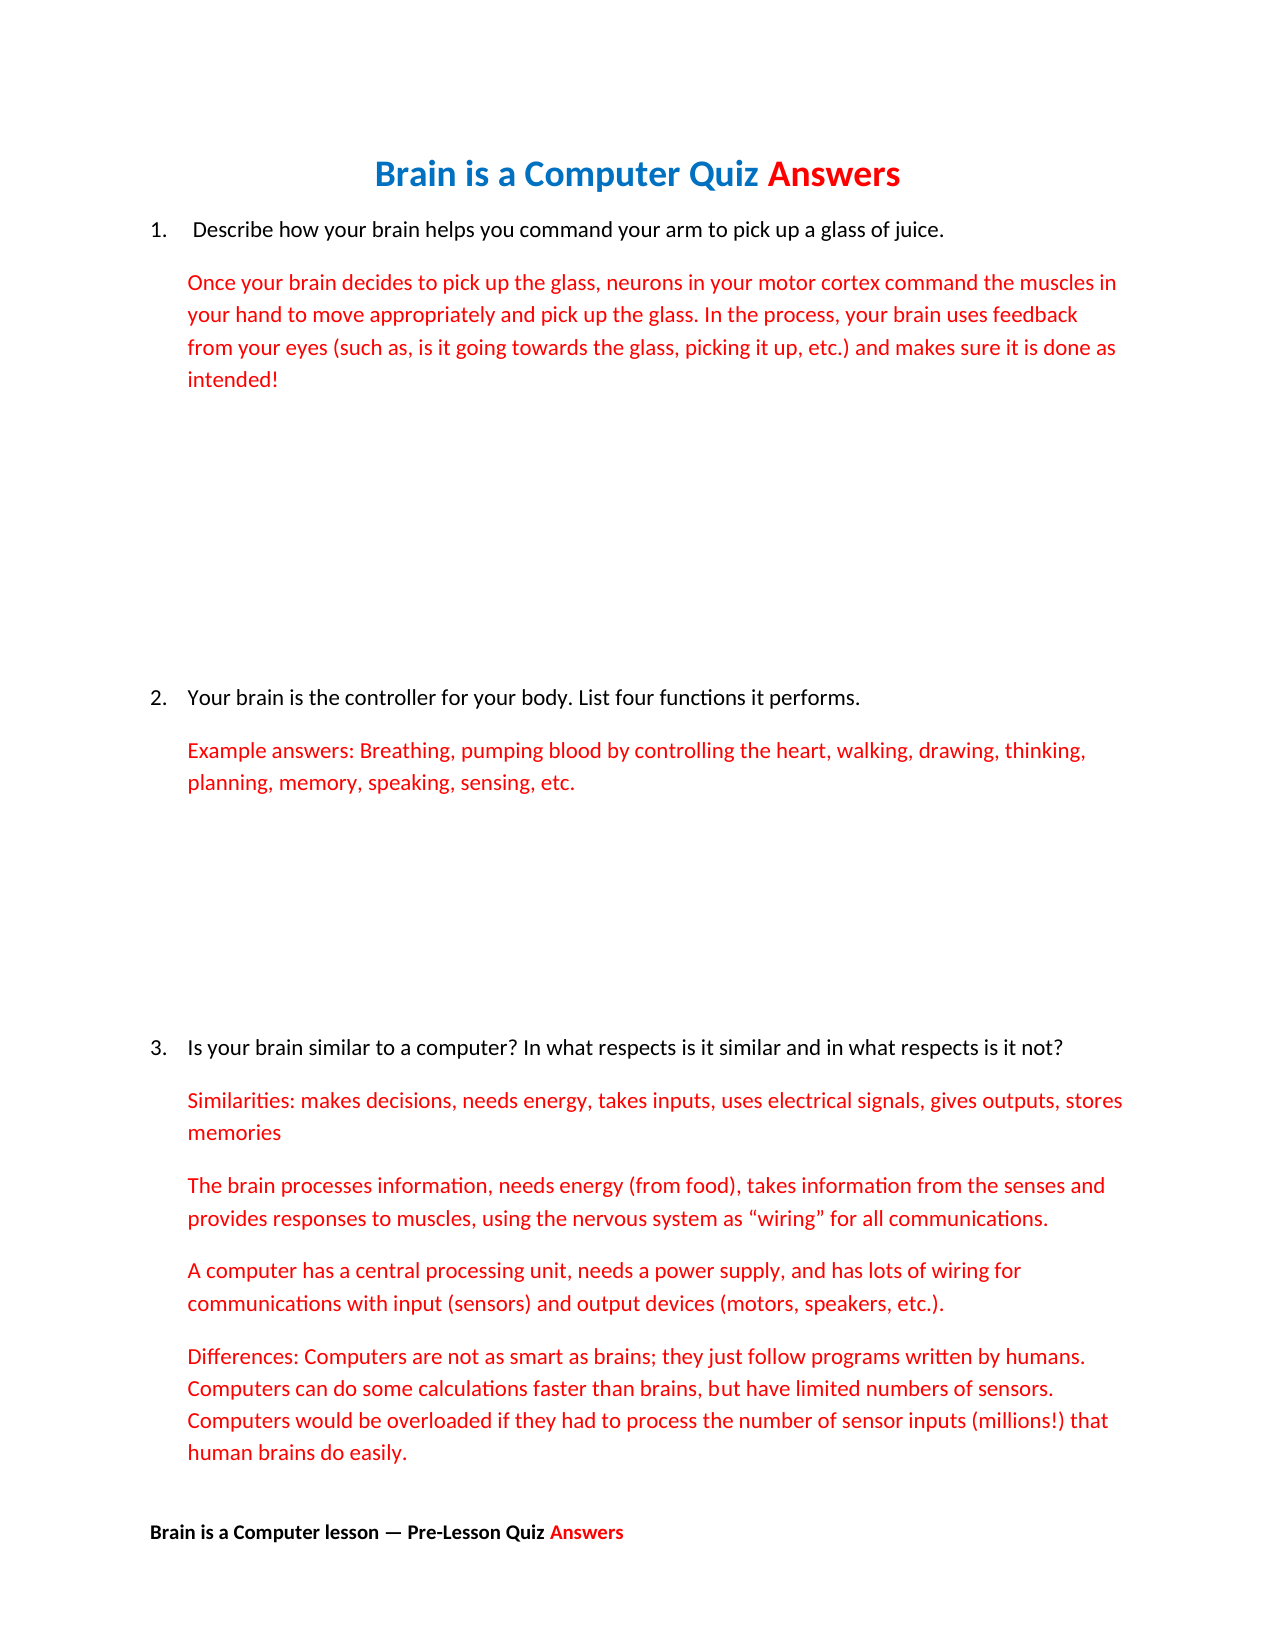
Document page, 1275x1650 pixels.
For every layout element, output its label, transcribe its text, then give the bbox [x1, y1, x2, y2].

text Brain is a Computer Quiz Answers [150, 150, 1125, 196]
text Differences: Computers are not as smart as brains; they just follow programs written by humans. Computers can do some calculations faster than brains, but have limited numbers of sensors. Computers would be overloaded if they had to process the number of sensor inputs (millions!) that human brains do easily. [187, 1342, 1125, 1466]
list Your brain is the controller for your body. List four functions it performs. [150, 683, 1125, 711]
text Once your brain decides to pick up the glass, neurons in your motor cortex command the muscles in your hand to move appropriately and pick up the glass. In the process, your brain uses feedback from your eyes (such as, is it going towards the glass, picking it up, etc.) and makes sure it is done as intended! [187, 268, 1125, 393]
text Similarities: makes decisions, needs energy, takes inputs, uses electrical signals, gives outputs, stores memories [187, 1086, 1125, 1146]
list Is your brain similar to a computer? In what respects is it similar and in what respects is it not? [150, 1033, 1125, 1061]
list Describe how your brain helps you command your arm to pick up a glass of juice. [150, 215, 1125, 243]
text The brain processes information, needs energy (from food), takes information from the senses and provides responses to muscles, using the nervous system as “wiring” for all communications. [187, 1171, 1125, 1232]
text Example answers: Breathing, pumping blood by controlling the heart, walking, drawing, thinking, planning, memory, speaking, sensing, etc. [187, 736, 1125, 796]
text A computer has a central processing unit, needs a power supply, and has lots of wiring for communications with input (sensors) and output devices (motors, speakers, etc.). [187, 1257, 1125, 1317]
